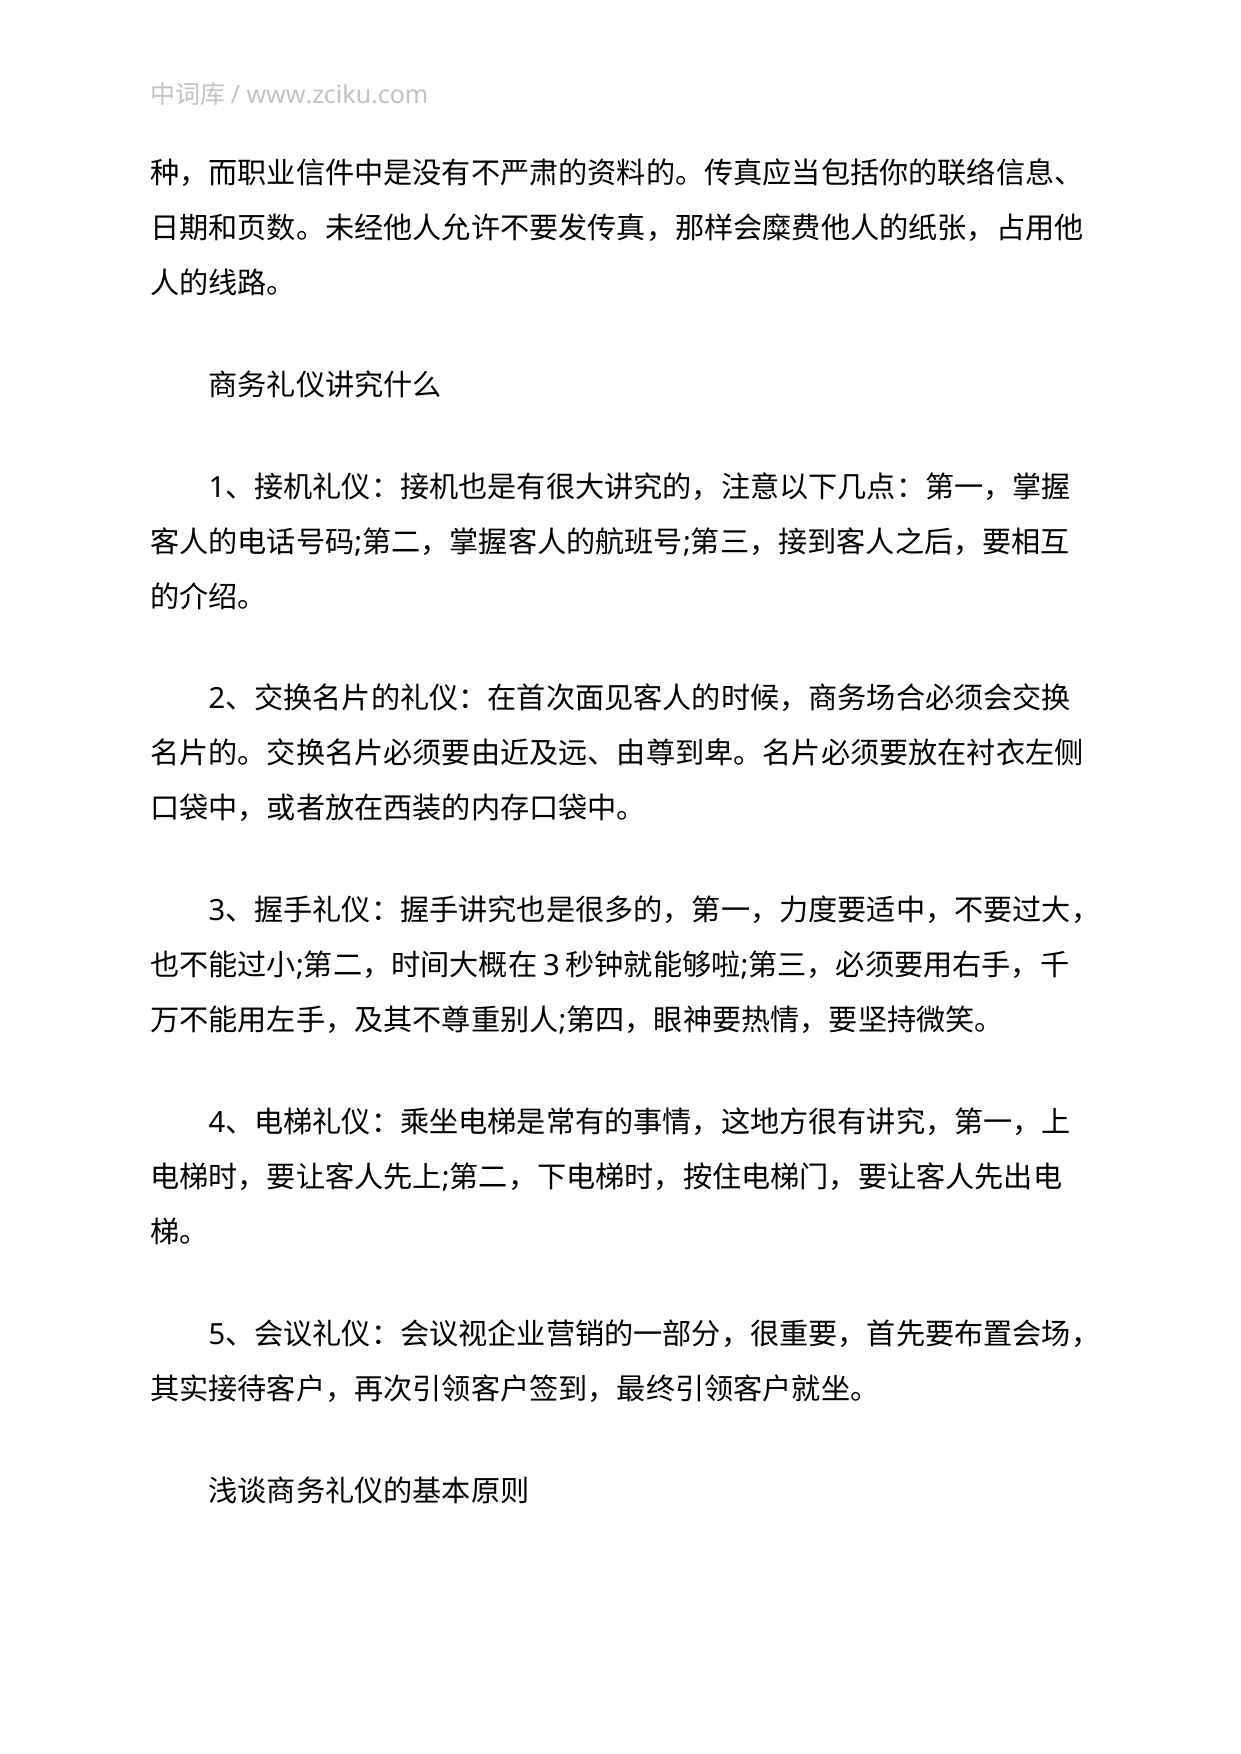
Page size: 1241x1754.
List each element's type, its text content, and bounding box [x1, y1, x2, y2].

text 商务礼仪讲究什么 [150, 362, 1090, 404]
text 4、电梯礼仪：乘坐电梯是常有的事情，这地方很有讲究，第一，上电梯时，要让客人先上;第二，下电梯时，按住电梯门，要让客人先出电梯。 [150, 1099, 1090, 1251]
text 5、会议礼仪：会议视企业营销的一部分，很重要，首先要布置会场，其实接待客户，再次引领客户签到，最终引领客户就坐。 [150, 1311, 1090, 1408]
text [150, 150, 1090, 302]
text 2、交换名片的礼仪：在首次面见客人的时候，商务场合必须会交换名片的。交换名片必须要由近及远、由尊到卑。名片必须要放在衬衣左侧口袋中，或者放在西装的内存口袋中。 [150, 675, 1090, 827]
text 浅谈商务礼仪的基本原则 [150, 1467, 1090, 1509]
text 1、接机礼仪：接机也是有很大讲究的，注意以下几点：第一，掌握客人的电话号码;第二，掌握客人的航班号;第三，接到客人之后，要相互的介绍。 [150, 463, 1090, 616]
text 3、握手礼仪：握手讲究也是很多的，第一，力度要适中，不要过大，也不能过小;第二，时间大概在3秒钟就能够啦;第三，必须要用右手，千万不能用左手，及其不尊重别人;第四，眼神要热情，要坚持微笑。 [150, 887, 1090, 1039]
